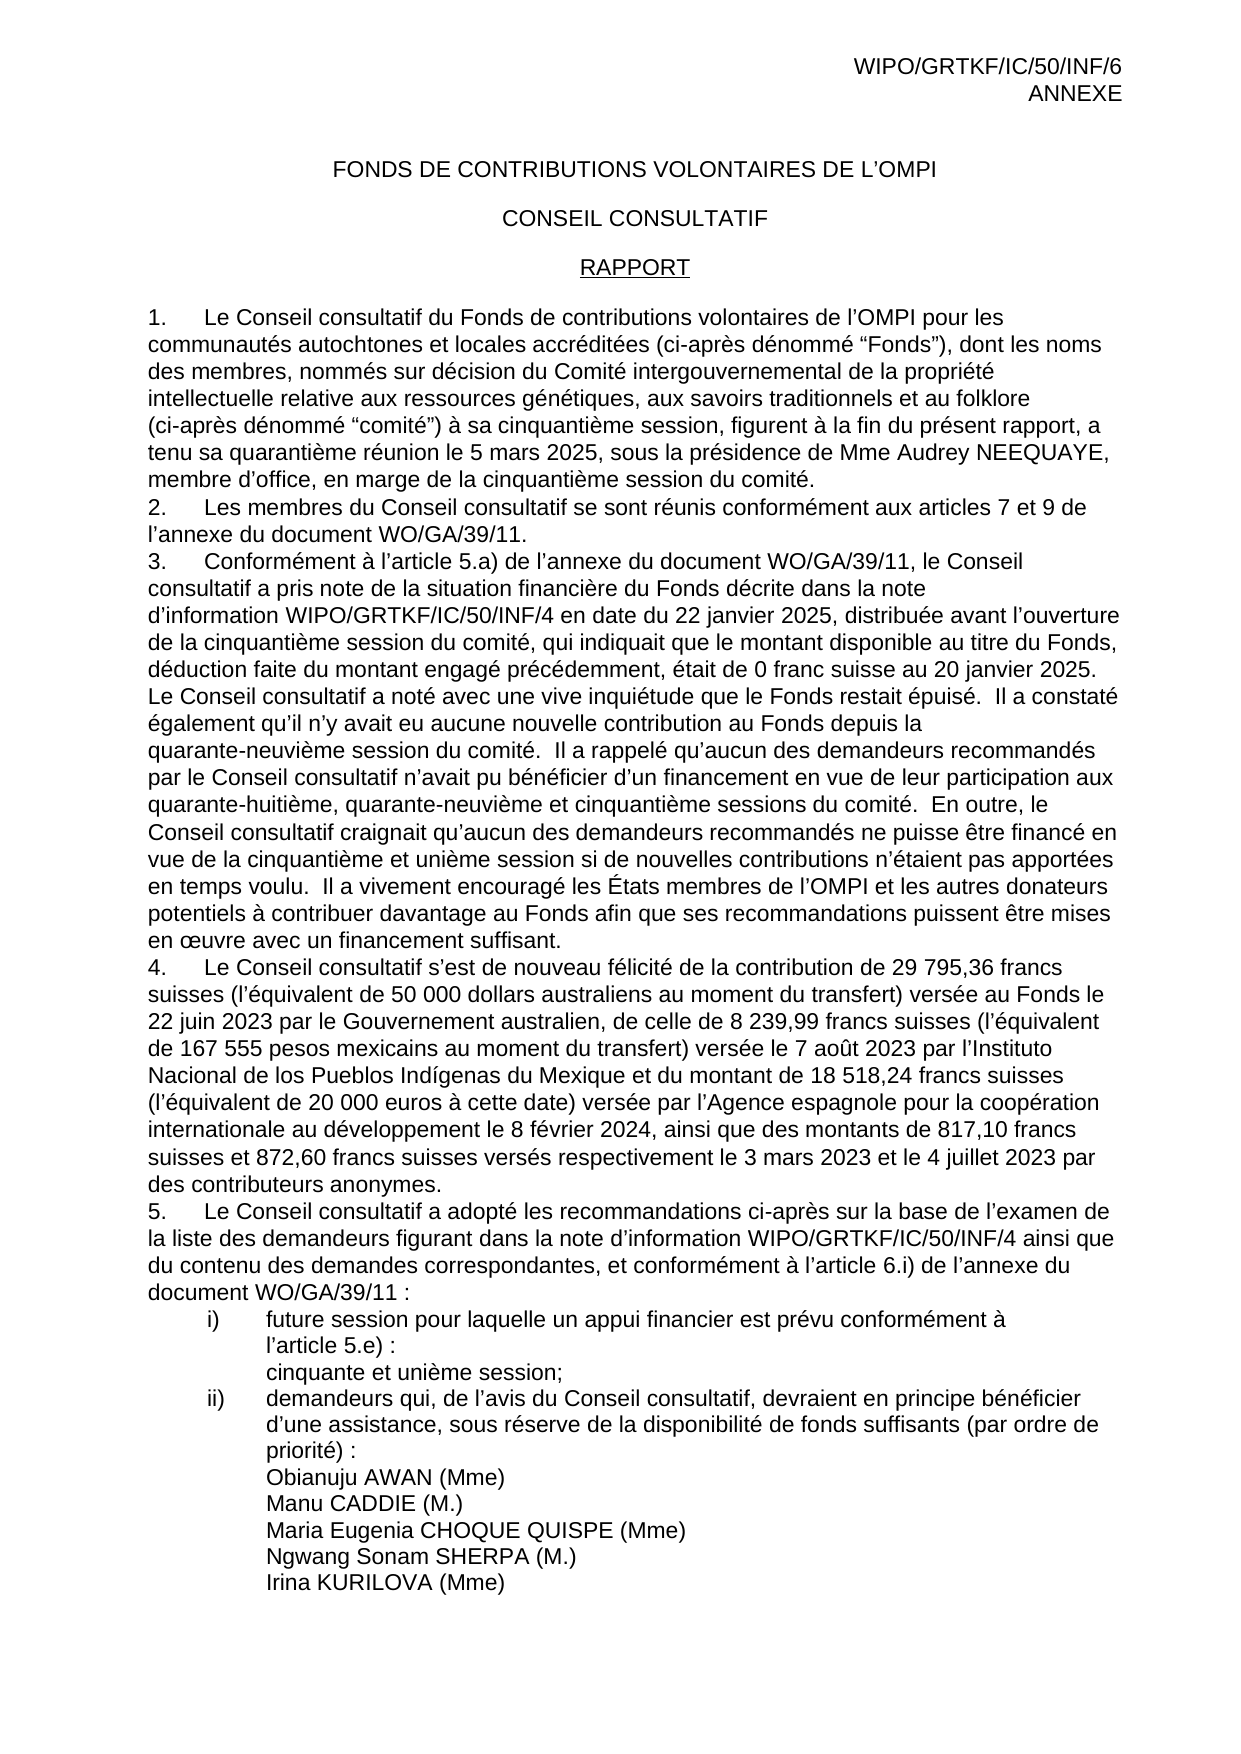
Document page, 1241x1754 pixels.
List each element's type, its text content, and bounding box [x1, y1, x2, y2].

text Maria Eugenia CHOQUE QUISPE (Mme) [266, 1517, 1122, 1543]
text Obianuju AWAN (Mme) [266, 1464, 1122, 1490]
list Conformément à l’article 5.a) de l’annexe du document WO/GA/39/11, le Conseil consultatif a pris note de la situation financière du Fonds décrite dans la note d’information WIPO/GRTKF/IC/50/INF/4 en date du 22 janvier 2025, distribuée avant l’ouverture de la cinquantième session du comité, qui indiquait que le montant disponible au titre du Fonds, déduction faite du montant engagé précédemment, était de 0 franc suisse au 20 janvier 2025. Le Conseil consultatif a noté avec une vive inquiétude que le Fonds restait épuisé. Il a constaté également qu’il n’y avait eu aucune nouvelle contribution au Fonds depuis la quarante-neuvième session du comité. Il a rappelé qu’aucun des demandeurs recommandés par le Conseil consultatif n’avait pu bénéficier d’un financement en vue de leur participation aux quarante-huitième, quarante-neuvième et cinquantième sessions du comité. En outre, le Conseil consultatif craignait qu’aucun des demandeurs recommandés ne puisse être financé en vue de la cinquantième et unième session si de nouvelles contributions n’étaient pas apportées en temps voulu. Il a vivement encouragé les États membres de l’OMPI et les autres donateurs potentiels à contribuer davantage au Fonds afin que ses recommandations puissent être mises en œuvre avec un financement suffisant. [148, 547, 1122, 954]
list Le Conseil consultatif a adopté les recommandations ci-après sur la base de l’examen de la liste des demandeurs figurant dans la note d’information WIPO/GRTKF/IC/50/INF/4 ainsi que du contenu des demandes correspondantes, et conformément à l’article 6.i) de l’annexe du document WO/GA/39/11 : [148, 1197, 1122, 1306]
list Les membres du Conseil consultatif se sont réunis conformément aux articles 7 et 9 de l’annexe du document WO/GA/39/11. [148, 493, 1122, 547]
list future session pour laquelle un appui financier est prévu conformément à l’article 5.e) : [207, 1306, 1122, 1358]
text FONDS DE CONTRIBUTIONS VOLONTAIRES DE L’OMPI [148, 156, 1122, 182]
list demandeurs qui, de l’avis du Conseil consultatif, devraient en principe bénéficier d’une assistance, sous réserve de la disponibilité de fonds suffisants (par ordre de priorité) : [207, 1385, 1122, 1464]
text CONSEIL CONSULTATIF [148, 205, 1122, 231]
list Le Conseil consultatif s’est de nouveau félicité de la contribution de 29 795,36 francs suisses (l’équivalent de 50 000 dollars australiens au moment du transfert) versée au Fonds le 22 juin 2023 par le Gouvernement australien, de celle de 8 239,99 francs suisses (l’équivalent de 167 555 pesos mexicains au moment du transfert) versée le 7 août 2023 par l’Instituto Nacional de los Pueblos Indígenas du Mexique et du montant de 18 518,24 francs suisses (l’équivalent de 20 000 euros à cette date) versée par l’Agence espagnole pour la coopération internationale au développement le 8 février 2024, ainsi que des montants de 817,10 francs suisses et 872,60 francs suisses versés respectivement le 3 mars 2023 et le 4 juillet 2023 par des contributeurs anonymes. [148, 954, 1122, 1197]
text Ngwang Sonam SHERPA (M.) [266, 1543, 1122, 1569]
list Le Conseil consultatif du Fonds de contributions volontaires de l’OMPI pour les communautés autochtones et locales accréditées (ci-après dénommé “Fonds”), dont les noms des membres, nommés sur décision du Comité intergouvernemental de la propriété intellectuelle relative aux ressources génétiques, aux savoirs traditionnels et au folklore (ci-après dénommé “comité”) à sa cinquantième session, figurent à la fin du présent rapport, a tenu sa quarantième réunion le 5 mars 2025, sous la présidence de Mme Audrey NEEQUAYE, membre d’office, en marge de la cinquantième session du comité. [148, 304, 1122, 493]
text Manu CADDIE (M.) [266, 1490, 1122, 1517]
text cinquante et unième session; [266, 1358, 1122, 1385]
text Irina KURILOVA (Mme) [266, 1569, 1122, 1596]
text RAPPORT [148, 254, 1122, 281]
